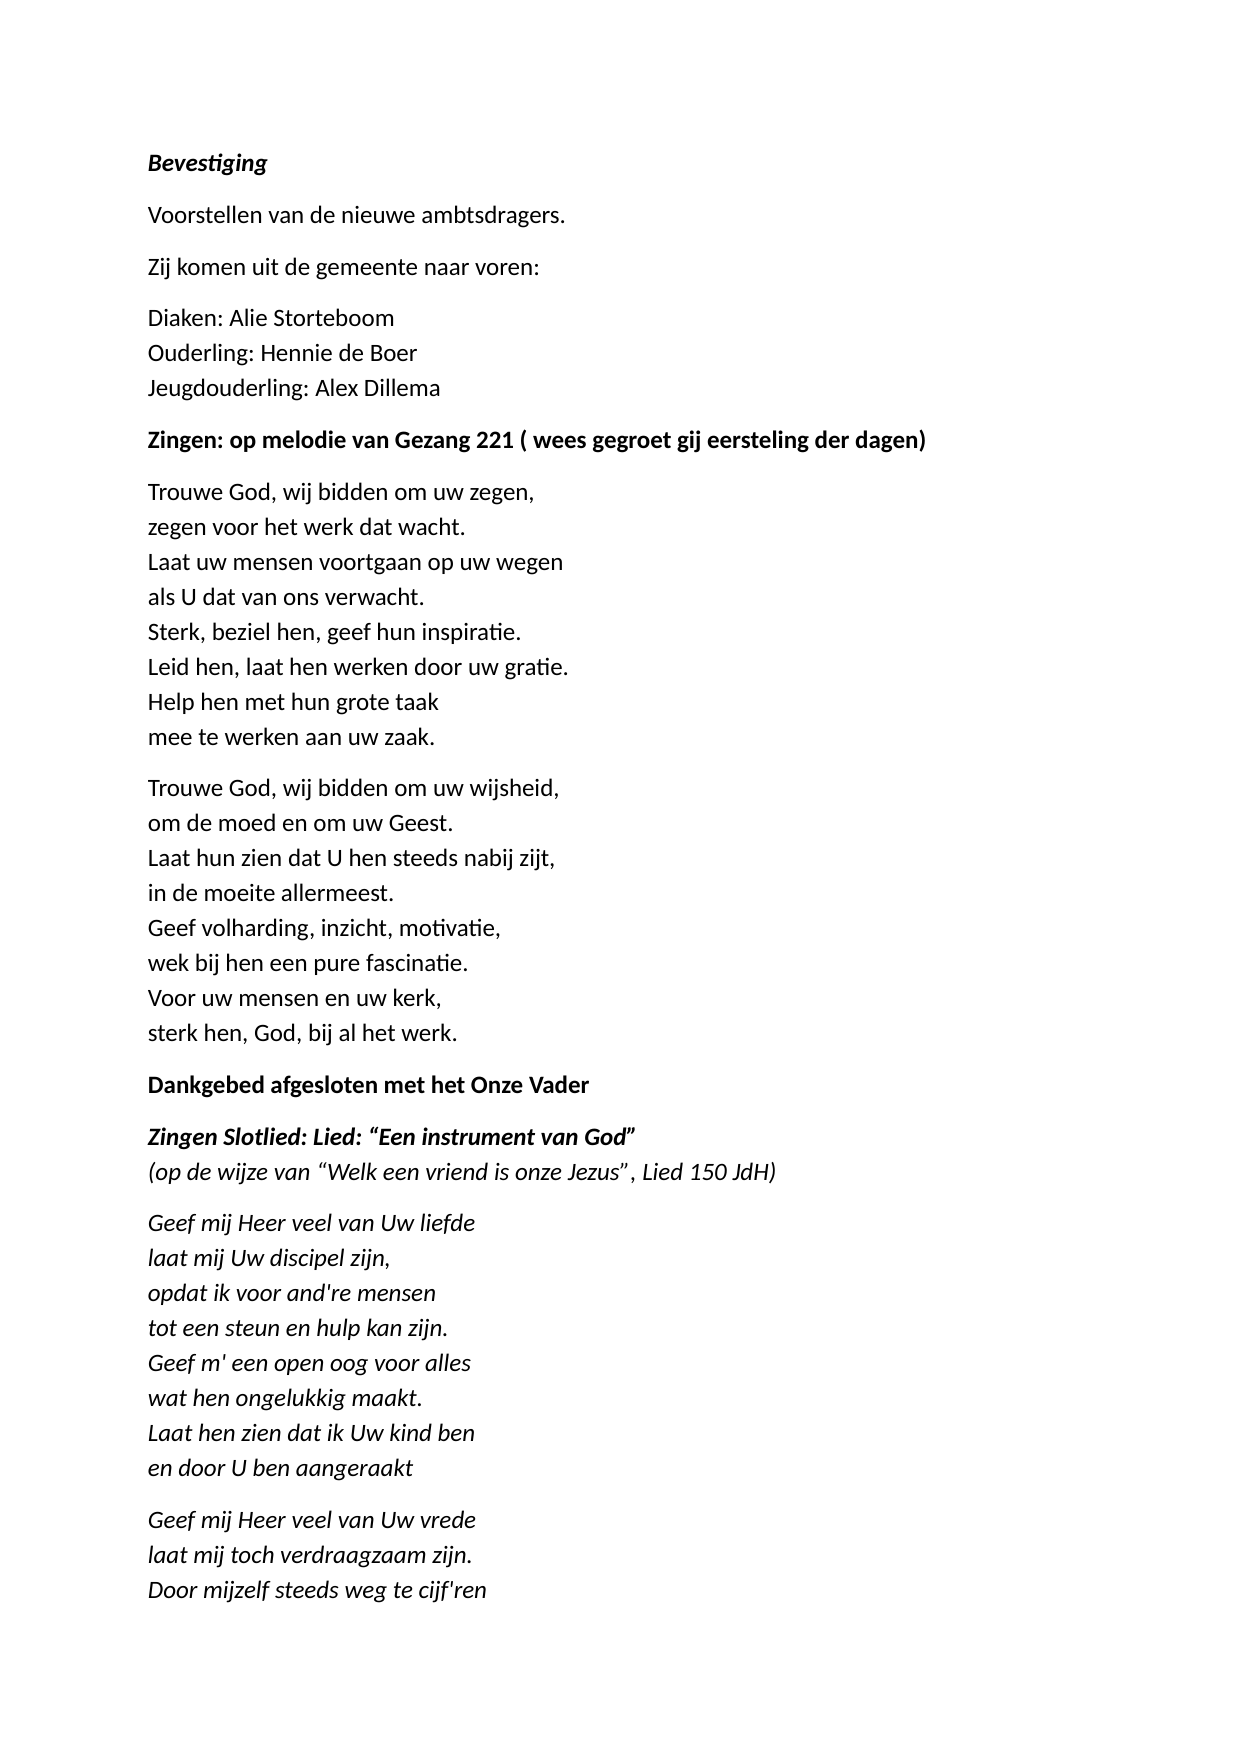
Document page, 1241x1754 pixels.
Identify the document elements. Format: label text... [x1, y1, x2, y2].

text Diaken: Alie Storteboom Ouderling: Hennie de Boer Jeugdouderling: Alex Dillema [148, 303, 1093, 403]
text Geef mij Heer veel van Uw liefde laat mij Uw discipel zijn, opdat ik voor and're mensen tot een steun en hulp kan zijn. Geef m' een open oog voor alles wat hen ongelukkig maakt. Laat hen zien dat ik Uw kind ben en door U ben aangeraakt [148, 1208, 1093, 1483]
text Voorstellen van de nieuwe ambtsdragers. [148, 199, 1093, 230]
text Zij komen uit de gemeente naar voren: [148, 251, 1093, 281]
text Zingen Slotlied: Lied: “Een instrument van God” (op de wijze van “Welk een vriend is onze Jezus”, Lied 150 JdH) [148, 1121, 1093, 1186]
text Trouwe God, wij bidden om uw zegen, zegen voor het werk dat wacht. Laat uw mensen voortgaan op uw wegen als U dat van ons verwacht. Sterk, beziel hen, geef hun inspiratie. Leid hen, laat hen werken door uw gratie. Help hen met hun grote taak mee te werken aan uw zaak. [148, 476, 1093, 751]
text Trouwe God, wij bidden om uw wijsheid, om de moed en om uw Geest. Laat hun zien dat U hen steeds nabij zijt, in de moeite allermeest. Geef volharding, inzicht, motivatie, wek bij hen een pure fascinatie. Voor uw mensen en uw kerk, sterk hen, God, bij al het werk. [148, 773, 1093, 1048]
text Dankgebed afgesloten met het Onze Vader [148, 1069, 1093, 1100]
text Bevestiging [148, 148, 1093, 178]
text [148, 1504, 1093, 1605]
text Zingen: op melodie van Gezang 221 ( wees gegroet gij eersteling der dagen) [148, 424, 1093, 455]
